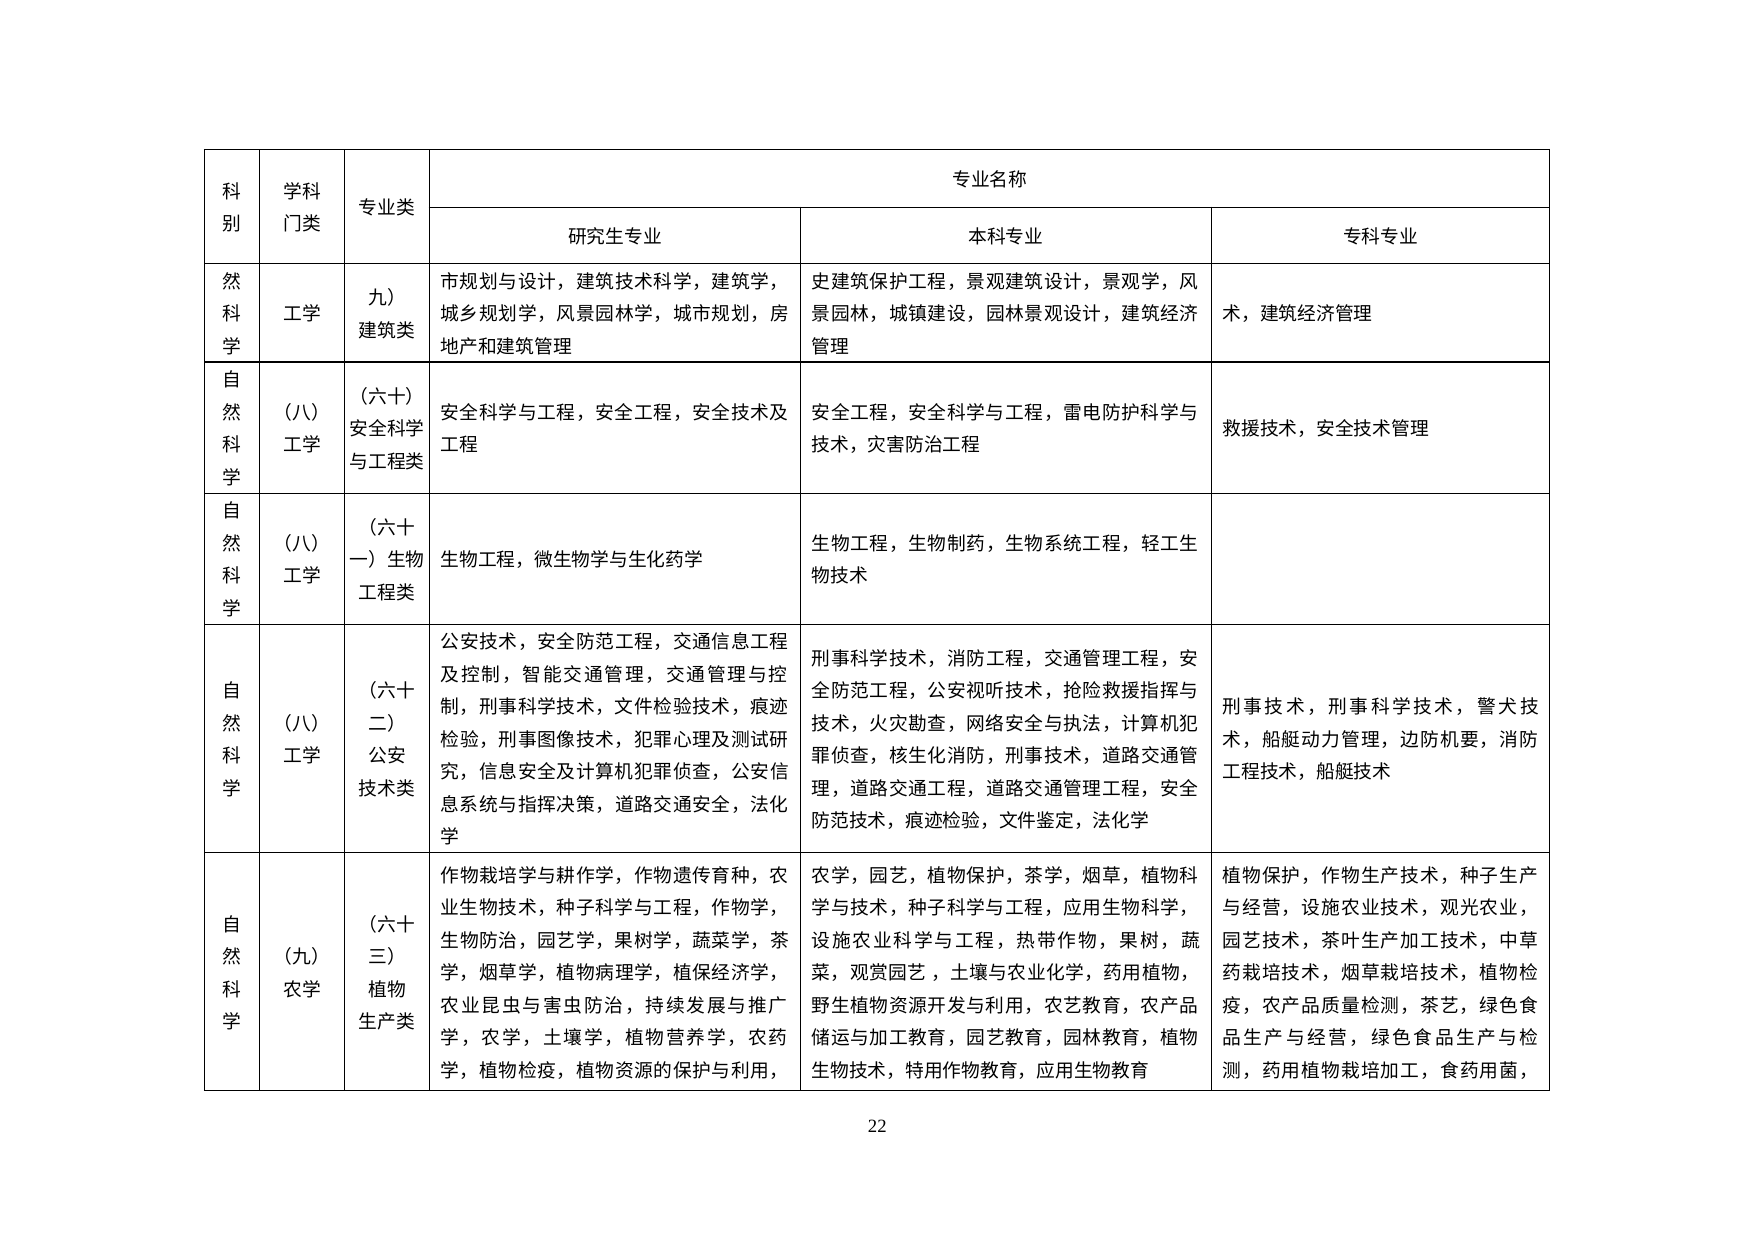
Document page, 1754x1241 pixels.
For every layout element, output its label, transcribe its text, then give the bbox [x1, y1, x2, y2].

table_cell [1212, 494, 1549, 623]
table_header 专业名称 [430, 150, 1549, 207]
table_cell 公安技术，安全防范工程，交通信息工程及控制，智能交通管理，交通管理与控制，刑事科学技术，文件检验技术，痕迹检验，刑事图像技术，犯罪心理及测试研究，信息安全及计算机犯罪侦查，公安信息系统与指挥决策，道路交通安全，法化学 [430, 625, 800, 852]
table_cell （六十二） 公安 技术类 [345, 625, 429, 852]
table_cell 自然科学 [205, 494, 259, 623]
table_cell （六十三） 植物 生产类 [345, 853, 429, 1090]
table_cell （五十九） 建筑类 [345, 264, 429, 361]
table_header 学科 门类 [260, 150, 344, 263]
table_cell （九） 农学 [260, 853, 344, 1090]
table_cell 安全工程，安全科学与工程，雷电防护科学与技术，灾害防治工程 [801, 363, 1211, 492]
table_cell 安全科学与工程，安全工程，安全技术及工程 [430, 363, 800, 492]
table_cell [430, 264, 800, 361]
table_cell 自然科学 [205, 853, 259, 1090]
table_cell （八） 工学 [260, 264, 344, 361]
table_cell 救援技术，安全技术管理 [1212, 363, 1549, 492]
table_cell 自然科学 [205, 625, 259, 852]
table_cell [801, 264, 1211, 361]
table_cell 自然科学 [205, 264, 259, 361]
table_cell 城镇建设，城镇规划，建筑装饰技术，建筑经济管理 [1212, 264, 1549, 361]
table_cell （六十） 安全科学 与工程类 [345, 363, 429, 492]
table_cell 本科专业 [801, 208, 1211, 263]
table_cell 生物工程，生物制药，生物系统工程，轻工生物技术 [801, 494, 1211, 623]
table_cell 专科专业 [1212, 208, 1549, 263]
table_cell 自然科学 [205, 363, 259, 492]
table_cell 研究生专业 [430, 208, 800, 263]
table_cell 刑事技术，刑事科学技术，警犬技术，船艇动力管理，边防机要，消防工程技术，船艇技术 [1212, 625, 1549, 852]
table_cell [430, 853, 800, 1090]
table_header 专业类 [345, 150, 429, 263]
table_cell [801, 853, 1211, 1090]
table_cell （八） 工学 [260, 363, 344, 492]
table_cell 刑事科学技术，消防工程，交通管理工程，安全防范工程，公安视听技术，抢险救援指挥与技术，火灾勘查，网络安全与执法，计算机犯罪侦查，核生化消防，刑事技术，道路交通管理，道路交通工程，道路交通管理工程，安全防范技术，痕迹检验，文件鉴定，法化学 [801, 625, 1211, 852]
table_cell （八） 工学 [260, 494, 344, 623]
table_cell （八） 工学 [260, 625, 344, 852]
table_header 科别 [205, 150, 259, 263]
table_cell 生物工程，微生物学与生化药学 [430, 494, 800, 623]
table_cell （六十一）生物 工程类 [345, 494, 429, 623]
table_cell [1212, 853, 1549, 1090]
